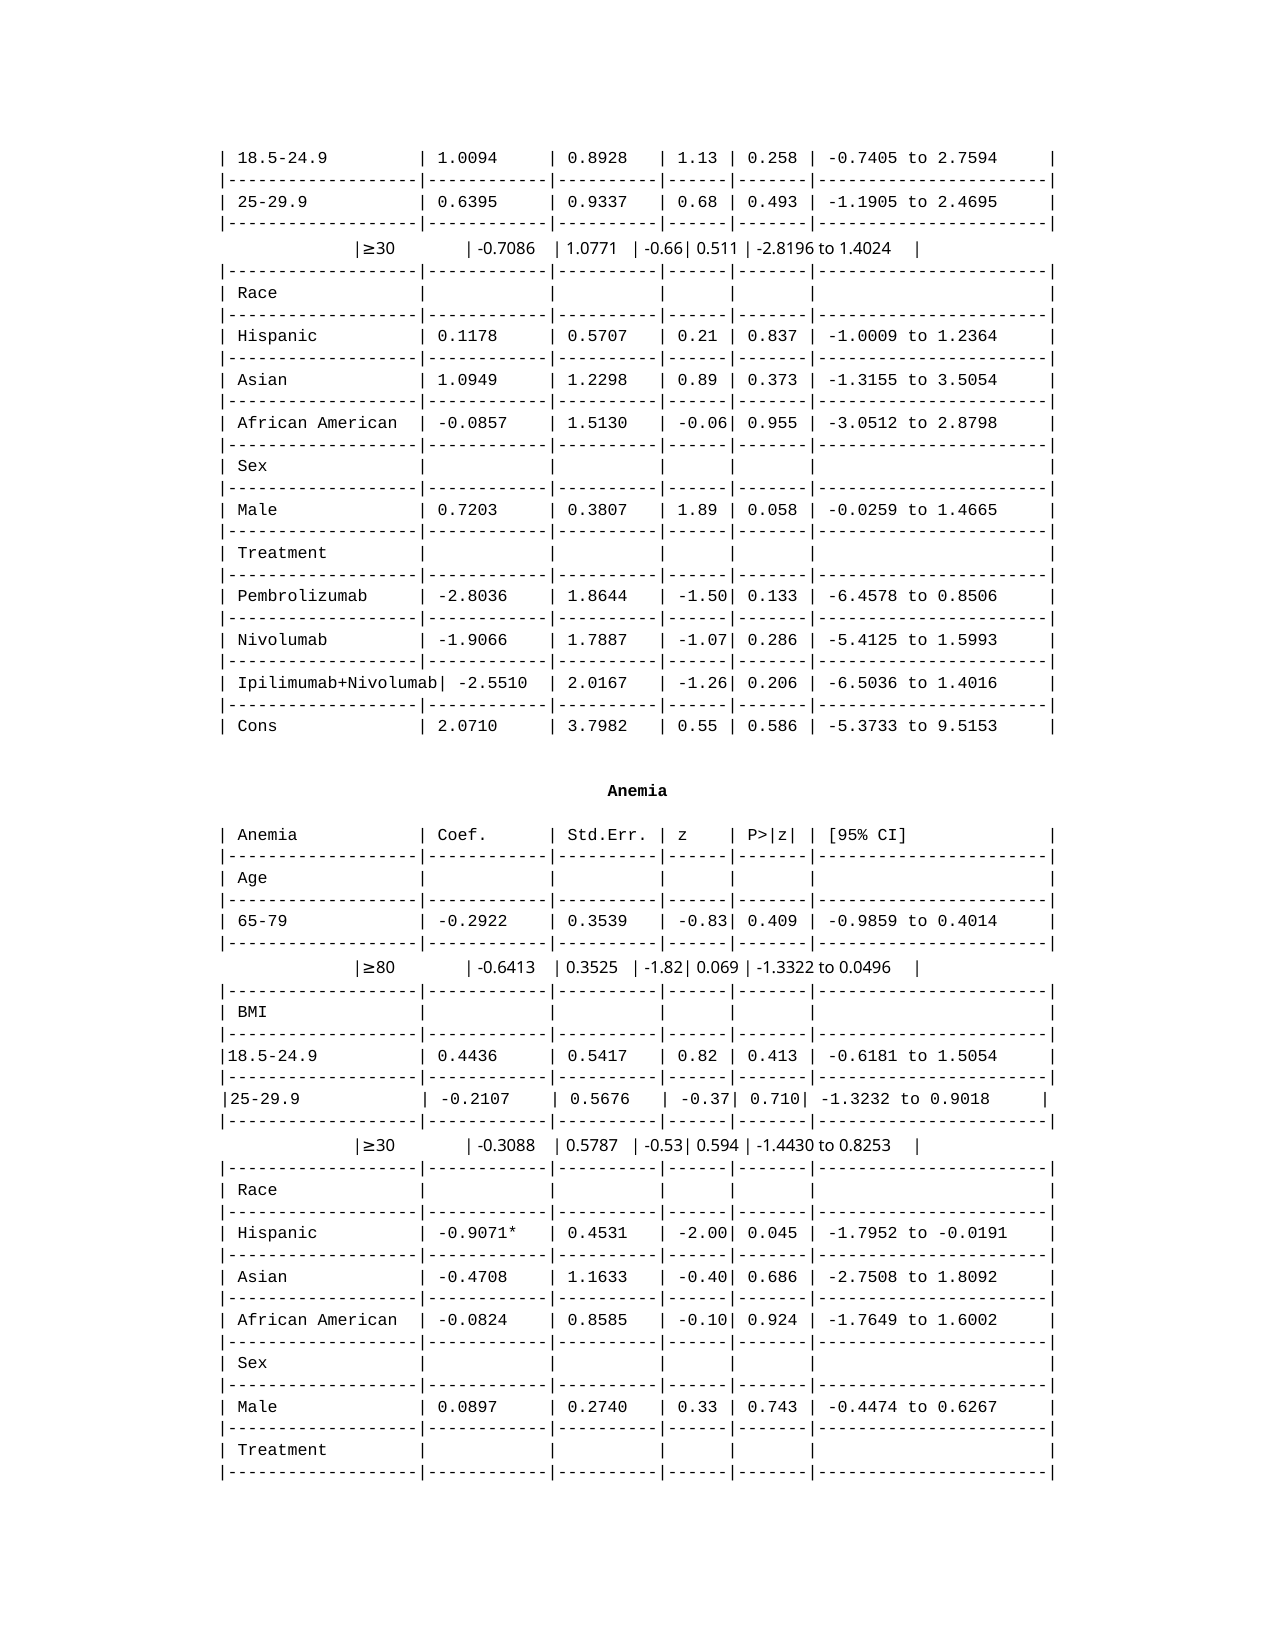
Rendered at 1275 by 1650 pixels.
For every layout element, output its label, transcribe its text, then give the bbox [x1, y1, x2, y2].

text Anemia [150, 783, 1125, 802]
text |-------------------|------------|----------|------|-------|-----------------------| [150, 263, 1125, 282]
text |-------------------|------------|----------|------|-------|-----------------------| [150, 934, 1125, 953]
text |18.5-24.9 | 0.4436 | 0.5417 | 0.82 | 0.413 | -0.6181 to 1.5054 | [150, 1047, 1125, 1066]
text |-------------------|------------|----------|------|-------|-----------------------| [150, 1246, 1125, 1265]
text | Treatment | | | | | | [150, 544, 1125, 563]
text |-------------------|------------|----------|------|-------|-----------------------| [150, 436, 1125, 455]
text | African American | -0.0857 | 1.5130 | -0.06| 0.955 | -3.0512 to 2.8798 | [150, 414, 1125, 433]
text | Asian | -0.4708 | 1.1633 | -0.40| 0.686 | -2.7508 to 1.8092 | [150, 1268, 1125, 1287]
text | African American | -0.0824 | 0.8585 | -0.10| 0.924 | -1.7649 to 1.6002 | [150, 1311, 1125, 1330]
text | Male | 0.7203 | 0.3807 | 1.89 | 0.058 | -0.0259 to 1.4665 | [150, 501, 1125, 520]
text | 65-79 | -0.2922 | 0.3539 | -0.83| 0.409 | -0.9859 to 0.4014 | [150, 913, 1125, 932]
text | Race | | | | | | [150, 1181, 1125, 1200]
text | Race | | | | | | [150, 284, 1125, 303]
text |-------------------|------------|----------|------|-------|-----------------------| [150, 982, 1125, 1001]
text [150, 1463, 1125, 1482]
text | Sex | | | | | | [150, 1355, 1125, 1374]
text |≥30 | -0.3088 | 0.5787 | -0.53| 0.594 | -1.4430 to 0.8253 | [150, 1134, 1125, 1156]
text | Asian | 1.0949 | 1.2298 | 0.89 | 0.373 | -1.3155 to 3.5054 | [150, 371, 1125, 390]
text | 18.5-24.9 | 1.0094 | 0.8928 | 1.13 | 0.258 | -0.7405 to 2.7594 | [150, 150, 1125, 169]
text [150, 172, 1125, 191]
text |-------------------|------------|----------|------|-------|-----------------------| [150, 393, 1125, 412]
text | Ipilimumab+Nivolumab| -2.5510 | 2.0167 | -1.26| 0.206 | -6.5036 to 1.4016 | [150, 674, 1125, 693]
text |-------------------|------------|----------|------|-------|-----------------------| [150, 848, 1125, 867]
text | Age | | | | | | [150, 869, 1125, 888]
text |-------------------|------------|----------|------|-------|-----------------------| [150, 609, 1125, 628]
text | 25-29.9 | 0.6395 | 0.9337 | 0.68 | 0.493 | -1.1905 to 2.4695 | [150, 193, 1125, 212]
text |-------------------|------------|----------|------|-------|-----------------------| [150, 1333, 1125, 1352]
text | Pembrolizumab | -2.8036 | 1.8644 | -1.50| 0.133 | -6.4578 to 0.8506 | [150, 588, 1125, 607]
text |≥30 | -0.7086 | 1.0771 | -0.66| 0.511 | -2.8196 to 1.4024 | [150, 237, 1125, 259]
text |-------------------|------------|----------|------|-------|-----------------------| [150, 1112, 1125, 1131]
text | Treatment | | | | | | [150, 1441, 1125, 1460]
text |-------------------|------------|----------|------|-------|-----------------------| [150, 306, 1125, 325]
text | Cons | 2.0710 | 3.7982 | 0.55 | 0.586 | -5.3733 to 9.5153 | [150, 718, 1125, 737]
text |-------------------|------------|----------|------|-------|-----------------------| [150, 1290, 1125, 1309]
text |-------------------|------------|----------|------|-------|-----------------------| [150, 696, 1125, 715]
text |-------------------|------------|----------|------|-------|-----------------------| [150, 215, 1125, 234]
text |-------------------|------------|----------|------|-------|-----------------------| [150, 566, 1125, 585]
text |-------------------|------------|----------|------|-------|-----------------------| [150, 891, 1125, 910]
text |-------------------|------------|----------|------|-------|-----------------------| [150, 479, 1125, 498]
text | Hispanic | -0.9071* | 0.4531 | -2.00| 0.045 | -1.7952 to -0.0191 | [150, 1225, 1125, 1244]
text | Anemia | Coef. | Std.Err. | z | P>|z| | [95% CI] | [150, 826, 1125, 845]
text | Sex | | | | | | [150, 458, 1125, 477]
text |-------------------|------------|----------|------|-------|-----------------------| [150, 349, 1125, 368]
text |-------------------|------------|----------|------|-------|-----------------------| [150, 1160, 1125, 1179]
text | Nivolumab | -1.9066 | 1.7887 | -1.07| 0.286 | -5.4125 to 1.5993 | [150, 631, 1125, 650]
text |-------------------|------------|----------|------|-------|-----------------------| [150, 1069, 1125, 1088]
text |25-29.9 | -0.2107 | 0.5676 | -0.37| 0.710| -1.3232 to 0.9018 | [150, 1090, 1125, 1109]
text | Male | 0.0897 | 0.2740 | 0.33 | 0.743 | -0.4474 to 0.6267 | [150, 1398, 1125, 1417]
text |-------------------|------------|----------|------|-------|-----------------------| [150, 1376, 1125, 1395]
text |≥80 | -0.6413 | 0.3525 | -1.82| 0.069 | -1.3322 to 0.0496 | [150, 956, 1125, 979]
text |-------------------|------------|----------|------|-------|-----------------------| [150, 1203, 1125, 1222]
text | Hispanic | 0.1178 | 0.5707 | 0.21 | 0.837 | -1.0009 to 1.2364 | [150, 328, 1125, 347]
text |-------------------|------------|----------|------|-------|-----------------------| [150, 523, 1125, 542]
text |-------------------|------------|----------|------|-------|-----------------------| [150, 1025, 1125, 1044]
text |-------------------|------------|----------|------|-------|-----------------------| [150, 653, 1125, 672]
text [150, 1420, 1125, 1439]
text | BMI | | | | | | [150, 1004, 1125, 1023]
